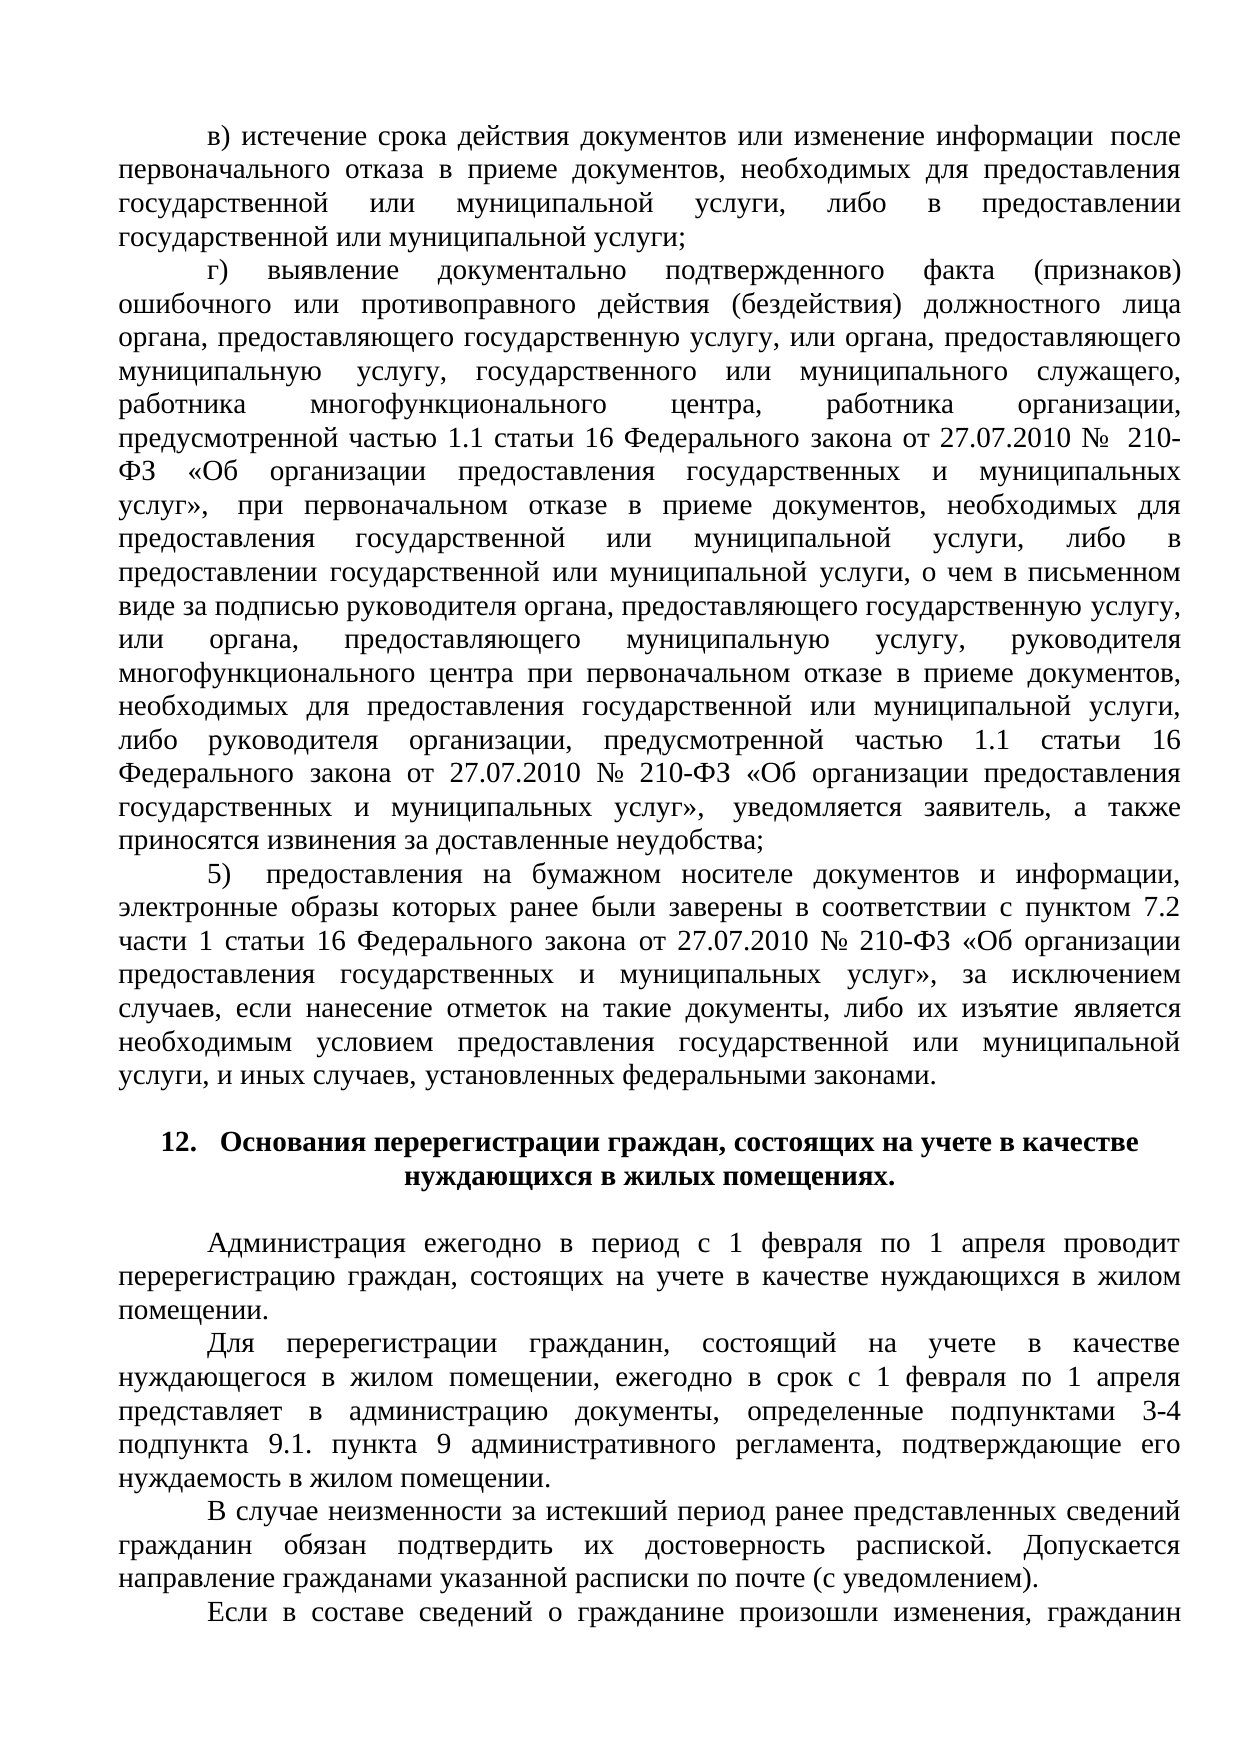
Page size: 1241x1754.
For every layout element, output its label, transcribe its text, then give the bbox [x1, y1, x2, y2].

text Для перерегистрации гражданин, состоящий на учете в качестве нуждающегося в жилом помещении, ежегодно в срок с 1 февраля по 1 апреля представляет в администрацию документы, определенные подпунктами 3-4 подпункта 9.1. пункта 9 административного регламента, подтверждающие его нуждаемость в жилом помещении. [118, 1326, 1181, 1493]
list предоставления на бумажном носителе документов и информации, электронные образы которых ранее были заверены в соответствии с пунктом 7.2 части 1 статьи 16 Федерального закона от 27.07.2010 № 210-ФЗ «Об организации предоставления государственных и муниципальных услуг», за исключением случаев, если нанесение отметок на такие документы, либо их изъятие является необходимым условием предоставления государственной или муниципальной услуги, и иных случаев, установленных федеральными законами. [118, 856, 1181, 1091]
text г) выявление документально подтвержденного факта (признаков) ошибочного или противоправного действия (бездействия) должностного лица органа, предоставляющего государственную услугу, или органа, предоставляющего муниципальную услугу, государственного или муниципального служащего, работника многофункционального центра, работника организации, предусмотренной частью 1.1 статьи 16 Федерального закона от 27.07.2010 № 210-ФЗ «Об организации предоставления государственных и муниципальных услуг», при первоначальном отказе в приеме документов, необходимых для предоставления государственной или муниципальной услуги, либо в предоставлении государственной или муниципальной услуги, о чем в письменном виде за подписью руководителя органа, предоставляющего государственную услугу, или органа, предоставляющего муниципальную услугу, руководителя многофункционального центра при первоначальном отказе в приеме документов, необходимых для предоставления государственной или муниципальной услуги, либо руководителя организации, предусмотренной частью 1.1 статьи 16 Федерального закона от 27.07.2010 № 210-ФЗ «Об организации предоставления государственных и муниципальных услуг», уведомляется заявитель, а также приносятся извинения за доставленные неудобства; [118, 252, 1181, 856]
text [118, 1594, 1181, 1627]
text в) истечение срока действия документов или изменение информации после первоначального отказа в приеме документов, необходимых для предоставления государственной или муниципальной услуги, либо в предоставлении государственной или муниципальной услуги; [118, 118, 1181, 252]
text В случае неизменности за истекший период ранее представленных сведений гражданин обязан подтвердить их достоверность распиской. Допускается направление гражданами указанной расписки по почте (с уведомлением). [118, 1493, 1181, 1594]
list Основания перерегистрации граждан, состоящих на учете в качестве нуждающихся в жилых помещениях. [118, 1124, 1181, 1191]
text Администрация ежегодно в период с 1 февраля по 1 апреля проводит перерегистрацию граждан, состоящих на учете в качестве нуждающихся в жилом помещении. [118, 1225, 1181, 1326]
